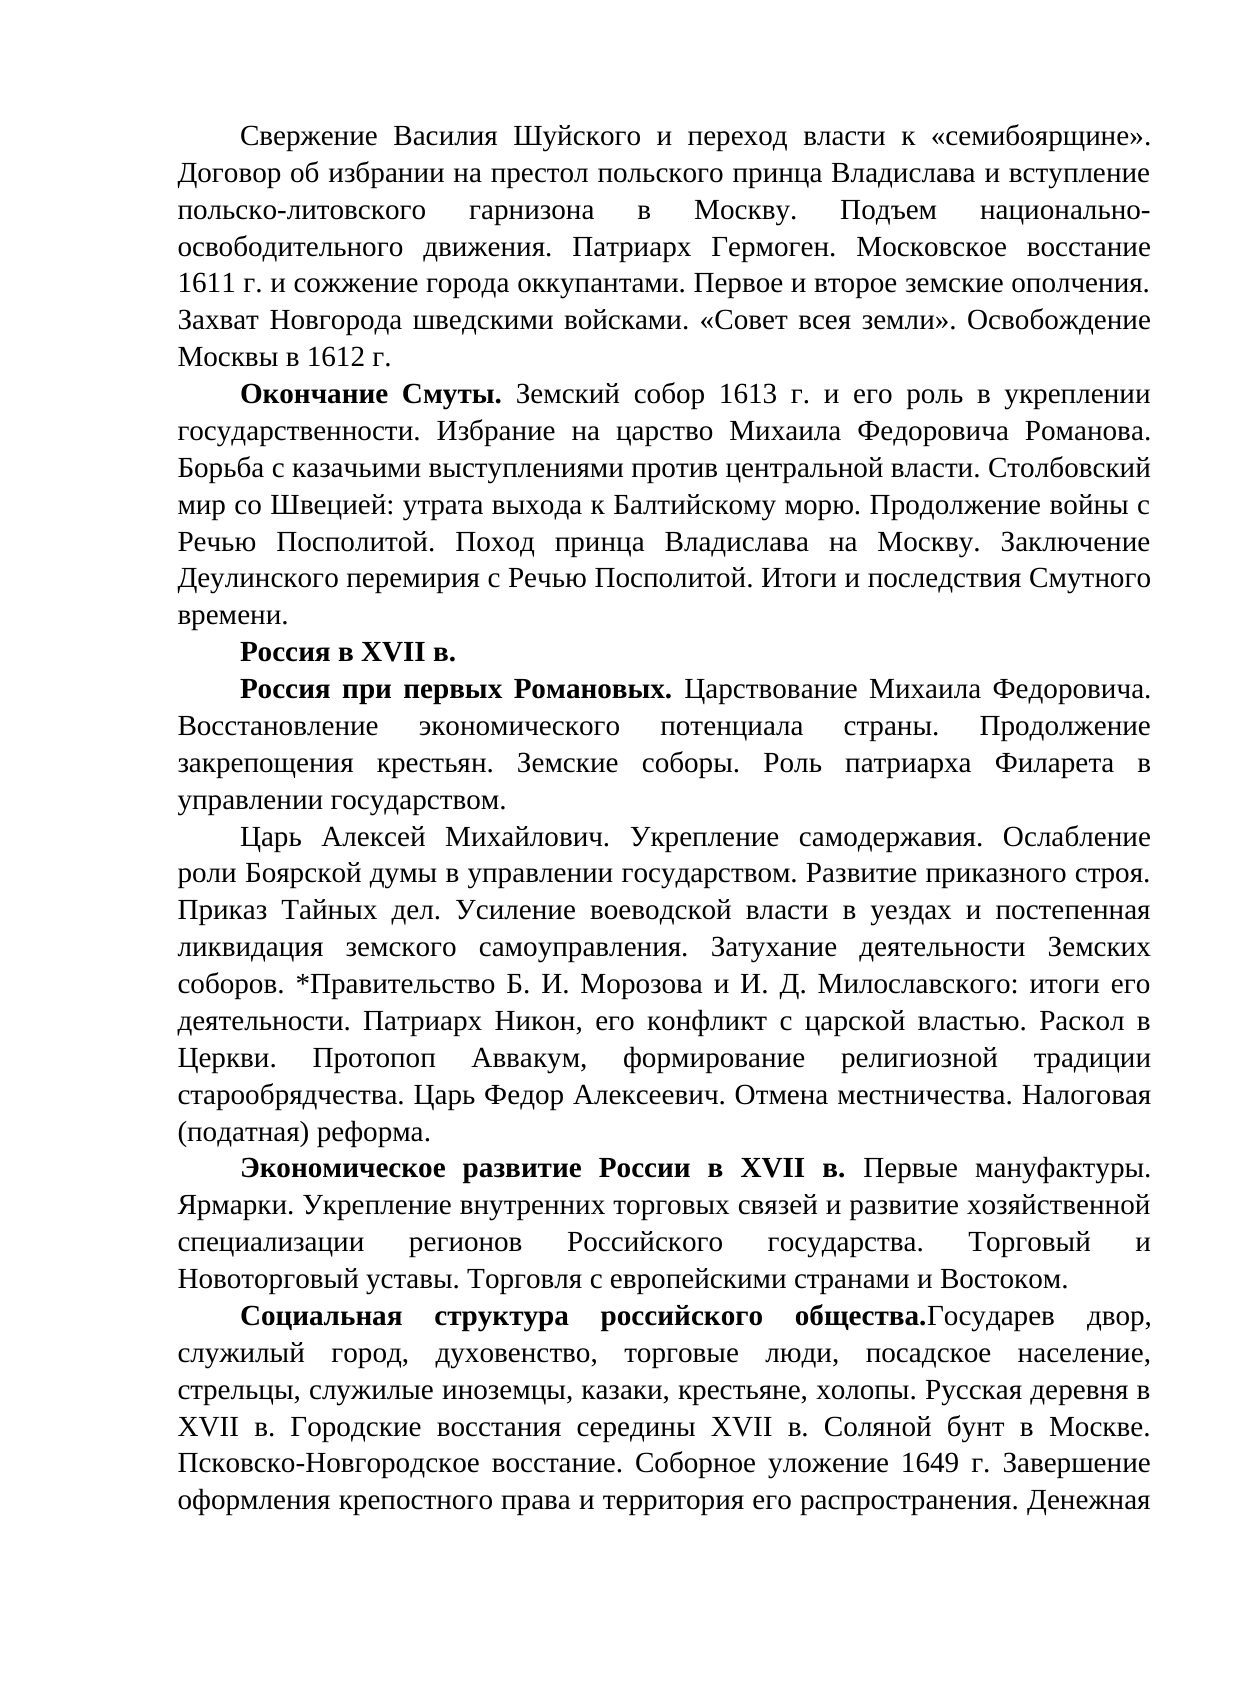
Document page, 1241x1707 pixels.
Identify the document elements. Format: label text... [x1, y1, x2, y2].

text Свержение Василия Шуйского и переход власти к «семибоярщине». Договор об избрании на престол польского принца Владислава и вступление польско-литовского гарнизона в Москву. Подъем национально-освободительного движения. Патриарх Гермоген. Московское восстание 1611 г. и сожжение города оккупантами. Первое и второе земские ополчения. Захват Новгорода шведскими войсками. «Совет всея земли». Освобождение Москвы в 1612 г. [177, 118, 1152, 373]
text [177, 1298, 1152, 1516]
text Окончание Смуты. Земский собор 1613 г. и его роль в укреплении государственности. Избрание на царство Михаила Федоровича Романова. Борьба с казачьими выступлениями против центральной власти. Столбовский мир со Швецией: утрата выхода к Балтийскому морю. Продолжение войны с Речью Посполитой. Поход принца Владислава на Москву. Заключение Деулинского перемирия с Речью Посполитой. Итоги и последствия Смутного времени. [177, 376, 1152, 631]
text Экономическое развитие России в XVII в. Первые мануфактуры. Ярмарки. Укрепление внутренних торговых связей и развитие хозяйственной специализации регионов Российского государства. Торговый и Новоторговый уставы. Торговля с европейскими странами и Востоком. [177, 1151, 1152, 1295]
text Царь Алексей Михайлович. Укрепление самодержавия. Ослабление роли Боярской думы в управлении государством. Развитие приказного строя. Приказ Тайных дел. Усиление воеводской власти в уездах и постепенная ликвидация земского самоуправления. Затухание деятельности Земских соборов. *Правительство Б. И. Морозова и И. Д. Милославского: итоги его деятельности. Патриарх Никон, его конфликт с царской властью. Раскол в Церкви. Протопоп Аввакум, формирование религиозной традиции старообрядчества. Царь Федор Алексеевич. Отмена местничества. Налоговая (податная) реформа. [177, 819, 1152, 1147]
text Россия при первых Романовых. Царствование Михаила Федоровича. Восстановление экономического потенциала страны. Продолжение закрепощения крестьян. Земские соборы. Роль патриарха Филарета в управлении государством. [177, 671, 1152, 815]
text Россия в XVII в. [177, 634, 1152, 668]
